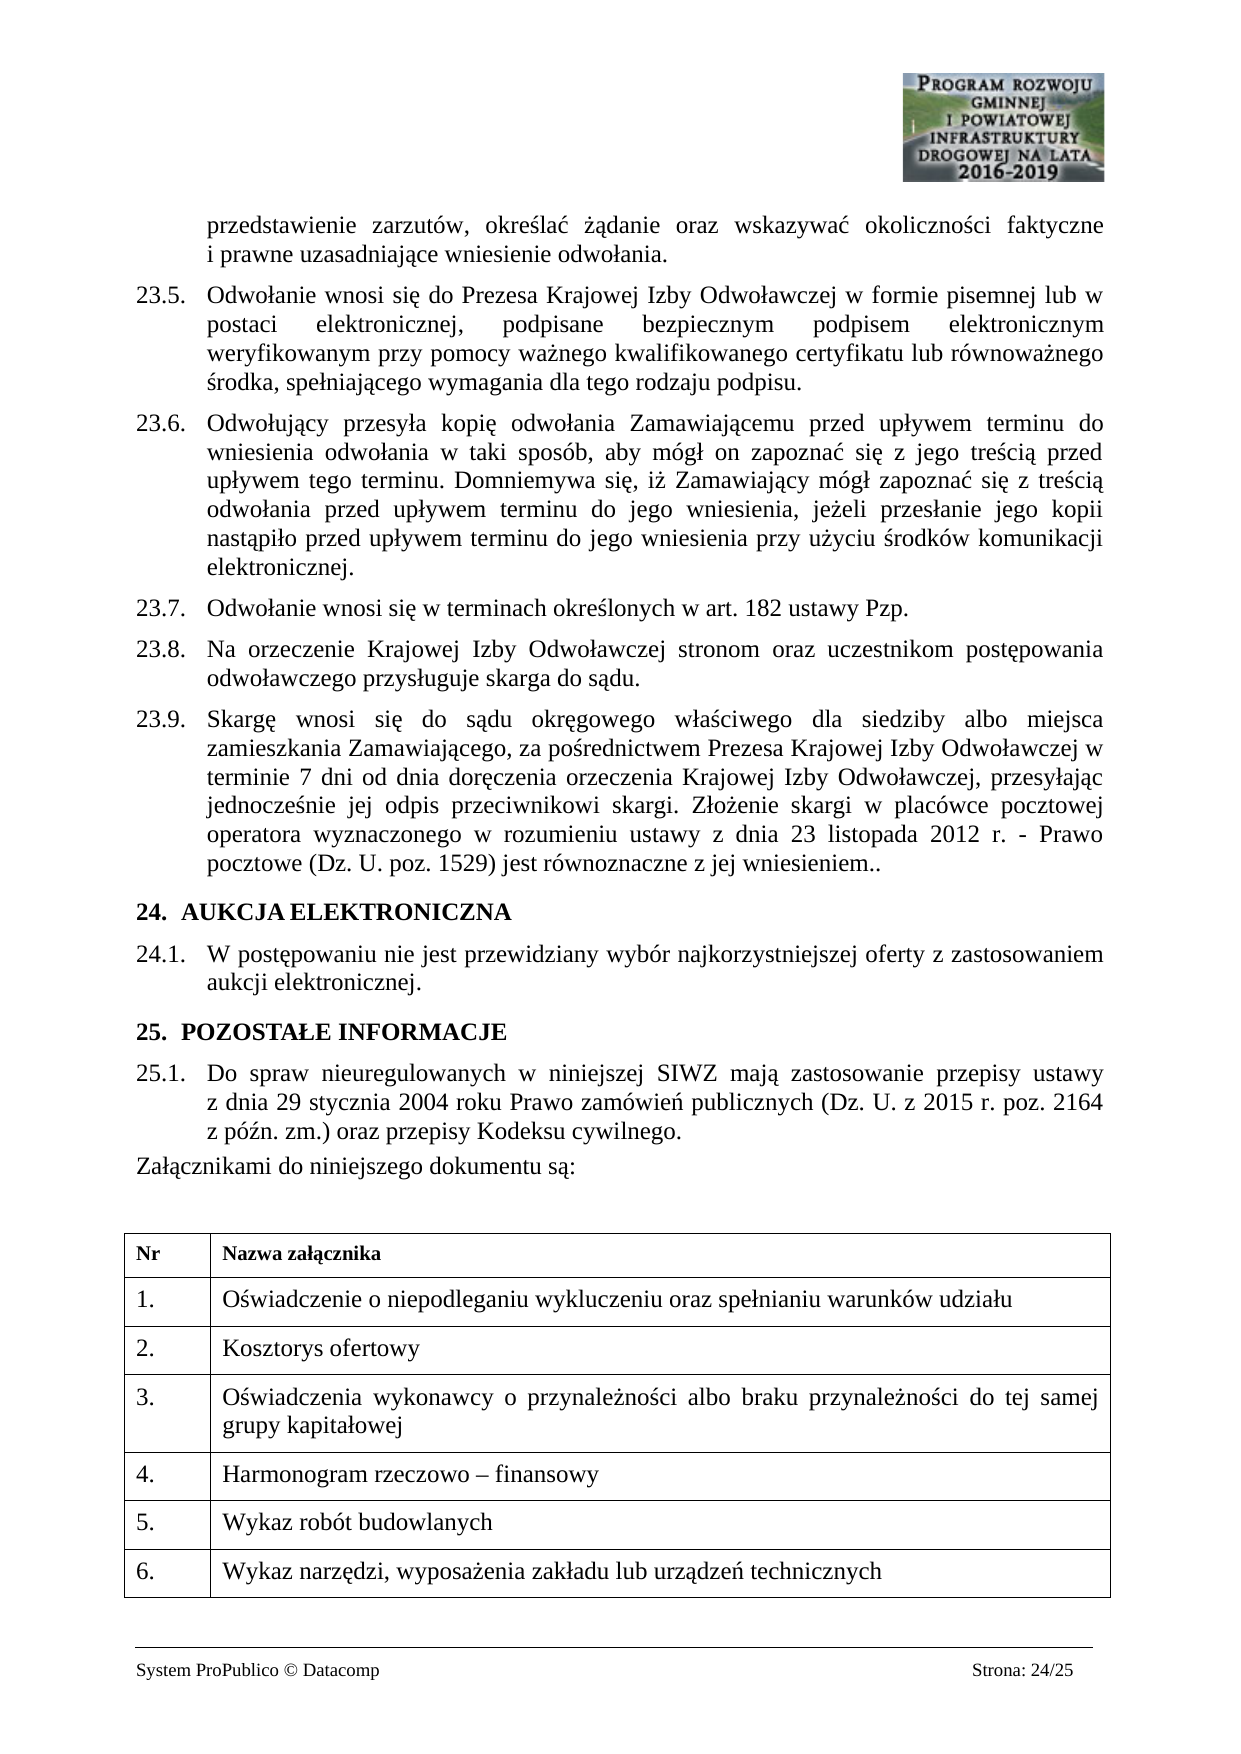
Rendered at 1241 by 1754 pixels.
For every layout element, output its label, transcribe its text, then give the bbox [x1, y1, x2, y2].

subtitle Odwołujący przesyła kopię odwołania Zamawiającemu przed upływem terminu do wniesienia odwołania w taki sposób, aby mógł on zapoznać się z jego treścią przed upływem tego terminu. Domniemywa się, iż Zamawiający mógł zapoznać się z treścią odwołania przed upływem terminu do jego wniesienia, jeżeli przesłanie jego kopii nastąpiło przed upływem terminu do jego wniesienia przy użyciu środków komunikacji elektronicznej. [136, 408, 1104, 580]
table_cell Oświadczenia wykonawcy o przynależności albo braku przynależności do tej samej grupy kapitałowej [211, 1375, 1110, 1452]
subtitle Skargę wnosi się do sądu okręgowego właściwego dla siedziby albo miejsca zamieszkania Zamawiającego, za pośrednictwem Prezesa Krajowej Izby Odwoławczej w terminie 7 dni od dnia doręczenia orzeczenia Krajowej Izby Odwoławczej, przesyłając jednocześnie jej odpis przeciwnikowi skargi. Złożenie skargi w placówce pocztowej operatora wyznaczonego w rozumieniu ustawy z dnia 23 listopada 2012 r. - Prawo pocztowe (Dz. U. poz. 1529) jest równoznaczne z jej wniesieniem.. [136, 704, 1104, 877]
table_cell Harmonogram rzeczowo – finansowy [211, 1453, 1110, 1500]
table_cell Wykaz robót budowlanych [211, 1501, 1110, 1549]
text Załącznikami do niniejszego dokumentu są: [136, 1151, 1104, 1179]
table_cell Wykaz narzędzi, wyposażenia zakładu lub urządzeń technicznych [211, 1550, 1110, 1597]
table_cell 5. [125, 1501, 210, 1549]
subtitle Odwołanie wnosi się w terminach określonych w art. 182 ustawy Pzp. [136, 593, 1104, 622]
subtitle W postępowaniu nie jest przewidziany wybór najkorzystniejszej oferty z zastosowaniem aukcji elektronicznej. [136, 939, 1104, 996]
table_cell 1. [125, 1278, 210, 1326]
table_cell 6. [125, 1550, 210, 1597]
table_cell 3. [125, 1375, 210, 1452]
subtitle Do spraw nieuregulowanych w niniejszej SIWZ mają zastosowanie przepisy ustawy z dnia 29 stycznia 2004 roku Prawo zamówień publicznych (Dz. U. z 2015 r. poz. 2164 z późn. zm.) oraz przepisy Kodeksu cywilnego. [136, 1058, 1104, 1144]
table_cell 2. [125, 1327, 210, 1374]
table_cell Kosztorys ofertowy [211, 1327, 1110, 1374]
subtitle Aukcja elektroniczna [136, 897, 1104, 926]
subtitle Na orzeczenie Krajowej Izby Odwoławczej stronom oraz uczestnikom postępowania odwoławczego przysługuje skarga do sądu. [136, 634, 1104, 692]
table_header Nr [125, 1234, 210, 1277]
table_header Nazwa załącznika [211, 1234, 1110, 1277]
subtitle Pozostałe informacje [136, 1017, 1104, 1046]
subtitle Odwołanie wnosi się do Prezesa Krajowej Izby Odwoławczej w formie pisemnej lub w postaci elektronicznej, podpisane bezpiecznym podpisem elektronicznym weryfikowanym przy pomocy ważnego kwalifikowanego certyfikatu lub równoważnego środka, spełniającego wymagania dla tego rodzaju podpisu. [136, 280, 1104, 395]
table_cell Oświadczenie o niepodleganiu wykluczeniu oraz spełnianiu warunków udziału [211, 1278, 1110, 1326]
table_cell 4. [125, 1453, 210, 1500]
picture [902, 73, 1105, 182]
